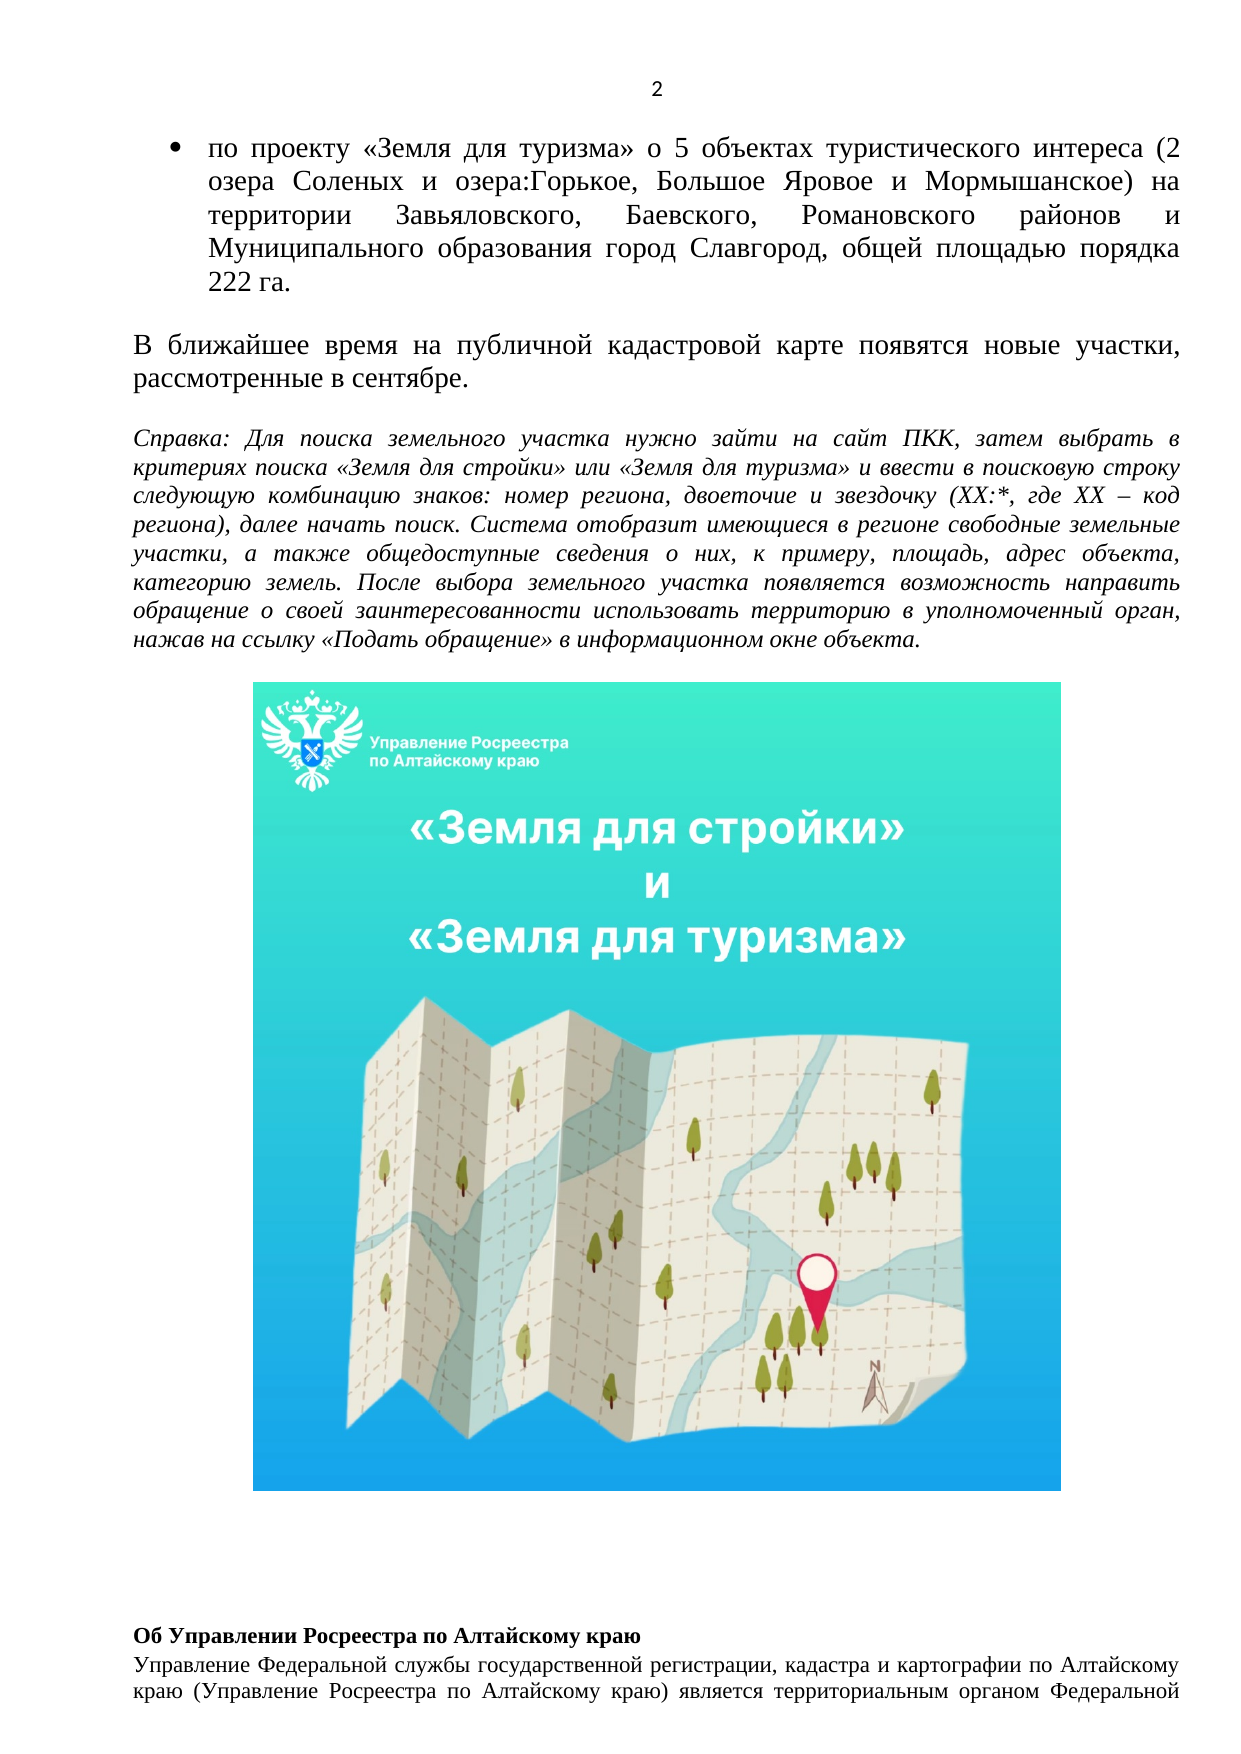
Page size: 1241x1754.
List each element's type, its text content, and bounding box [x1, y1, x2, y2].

text Об Управлении Росреестра по Алтайскому краю [133, 1622, 1181, 1649]
picture [253, 682, 1061, 1491]
list по проекту «Земля для туризма» о 5 объектах туристического интереса (2 озера Соленых и озера:Горькое, Большое Яровое и Мормышанское) на территории Завьяловского, Баевского, Романовского районов и Муниципального образования город Славгород, общей площадью порядка 222 га. [170, 130, 1181, 298]
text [133, 1651, 1181, 1704]
text В ближайшее время на публичной кадастровой карте появятся новые участки, рассмотренные в сентябре. [133, 327, 1181, 394]
text Справка: Для поиска земельного участка нужно зайти на сайт ПКК, затем выбрать в критериях поиска «Земля для стройки» или «Земля для туризма» и ввести в поисковую строку следующую комбинацию знаков: номер региона, двоеточие и звездочку (XX:*, где XX – код региона), далее начать поиск. Система отобразит имеющиеся в регионе свободные земельные участки, а также общедоступные сведения о них, к примеру, площадь, адрес объекта, категорию земель. После выбора земельного участка появляется возможность направить обращение о своей заинтересованности использовать территорию в уполномоченный орган, нажав на ссылку «Подать обращение» в информационном окне объекта. [133, 423, 1181, 653]
